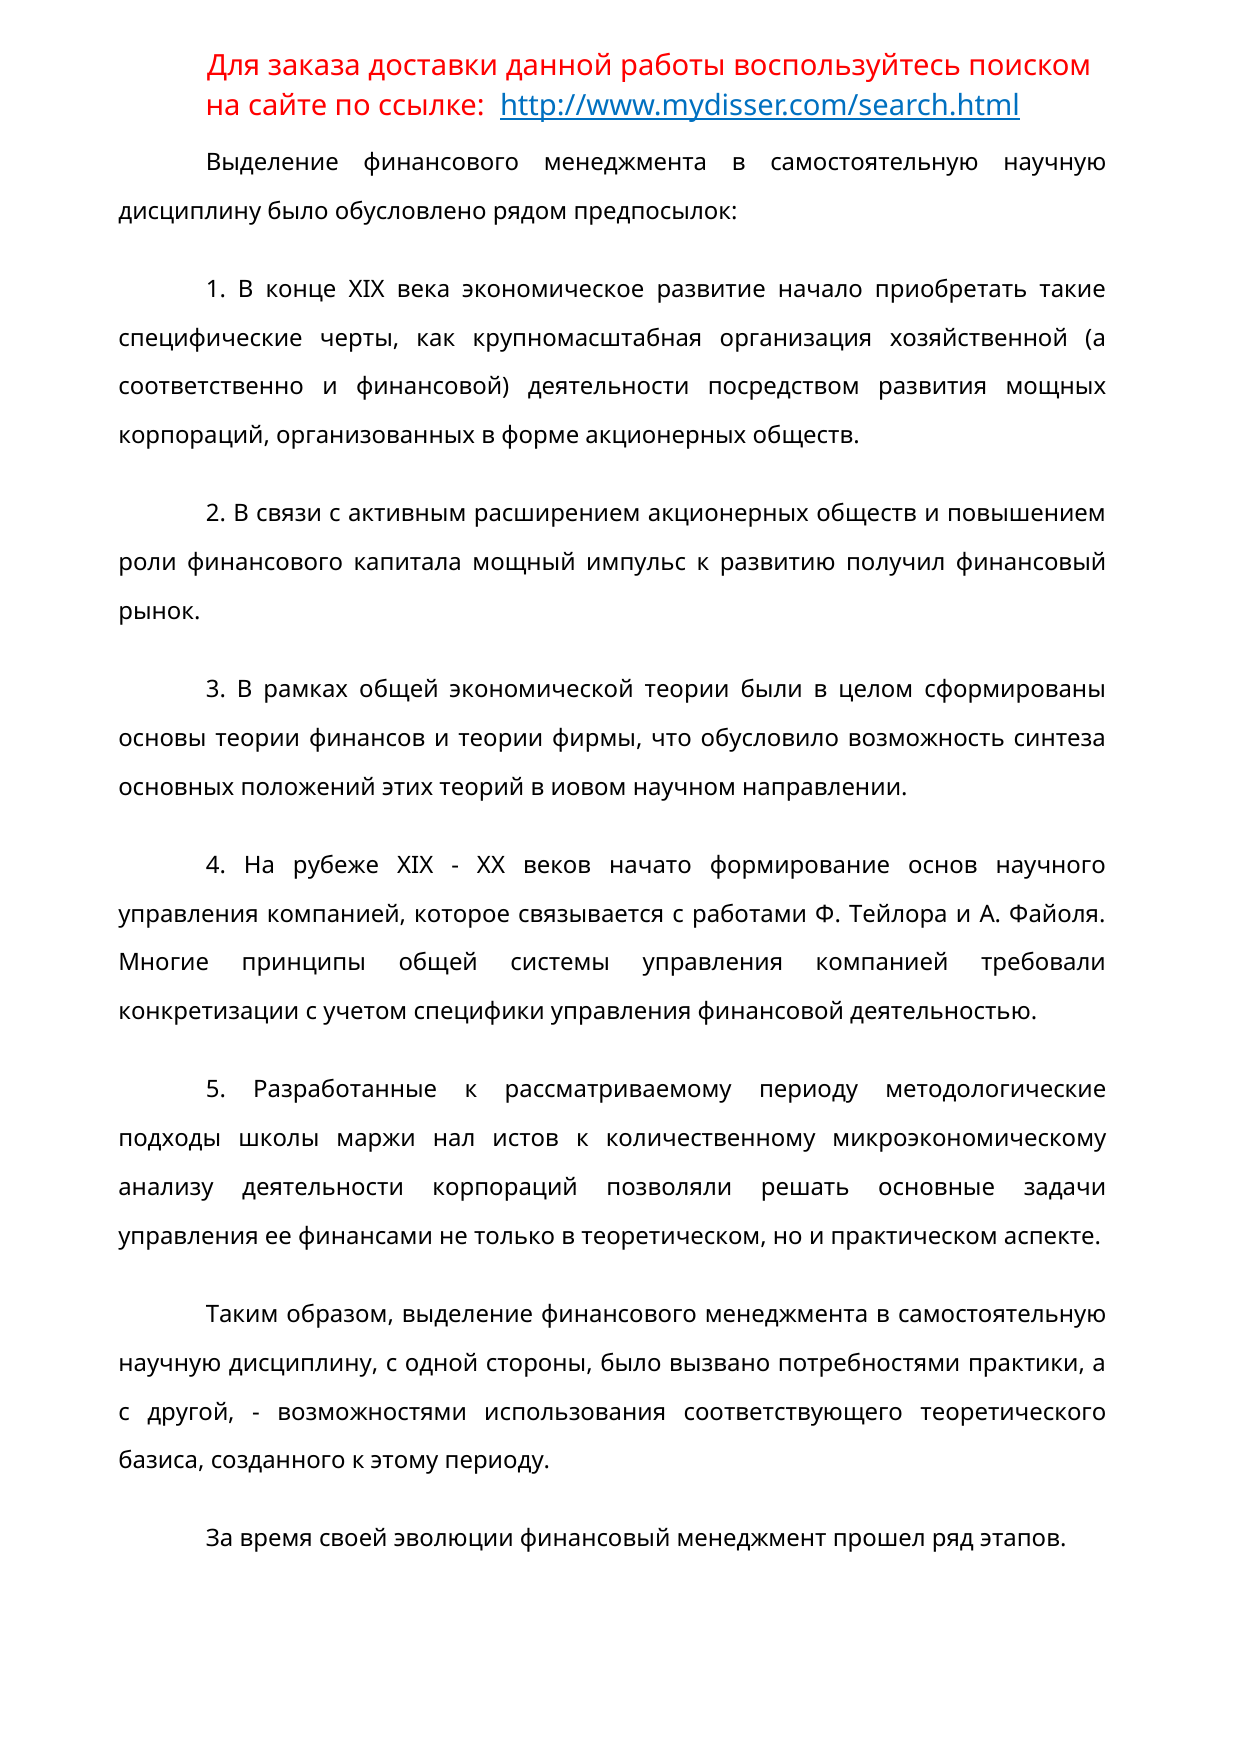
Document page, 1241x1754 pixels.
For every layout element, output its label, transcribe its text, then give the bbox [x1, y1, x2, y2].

text 5. Разработанные к рассматриваемому периоду методологические подходы школы маржи нал истов к количественному микроэкономическому анализу деятельности корпораций позволяли решать основные задачи управления ее финансами не только в теоретическом, но и практическом аспекте. [118, 1072, 1107, 1251]
text 2. В связи с активным расширением акционерных обществ и повышением роли финансового капитала мощный импульс к развитию получил финансовый рынок. [118, 496, 1107, 626]
text Выделение финансового менеджмента в самостоятельную научную дисциплину было обусловлено рядом предпосылок: [118, 144, 1107, 226]
text 4. На рубеже XIX - XX веков начато формирование основ научного управления компанией, которое связывается с работами Ф. Тейлора и А. Файоля. Многие принципы общей системы управления компанией требовали конкретизации с учетом специфики управления финансовой деятельностью. [118, 847, 1107, 1027]
text 1. В конце XIX века экономическое развитие начало приобретать такие специфические черты, как крупномасштабная организация хозяйственной (а соответственно и финансовой) деятельности посредством развития мощных корпораций, организованных в форме акционерных обществ. [118, 271, 1107, 451]
text 3. В рамках общей экономической теории были в целом сформированы основы теории финансов и теории фирмы, что обусловило возможность синтеза основных положений этих теорий в иовом научном направлении. [118, 672, 1107, 802]
text За время своей эволюции финансовый менеджмент прошел ряд этапов. [118, 1521, 1107, 1554]
text Таким образом, выделение финансового менеджмента в самостоятельную научную дисциплину, с одной стороны, было вызвано потребностями практики, а с другой, - возможностями использования соответствующего теоретического базиса, созданного к этому периоду. [118, 1297, 1107, 1476]
